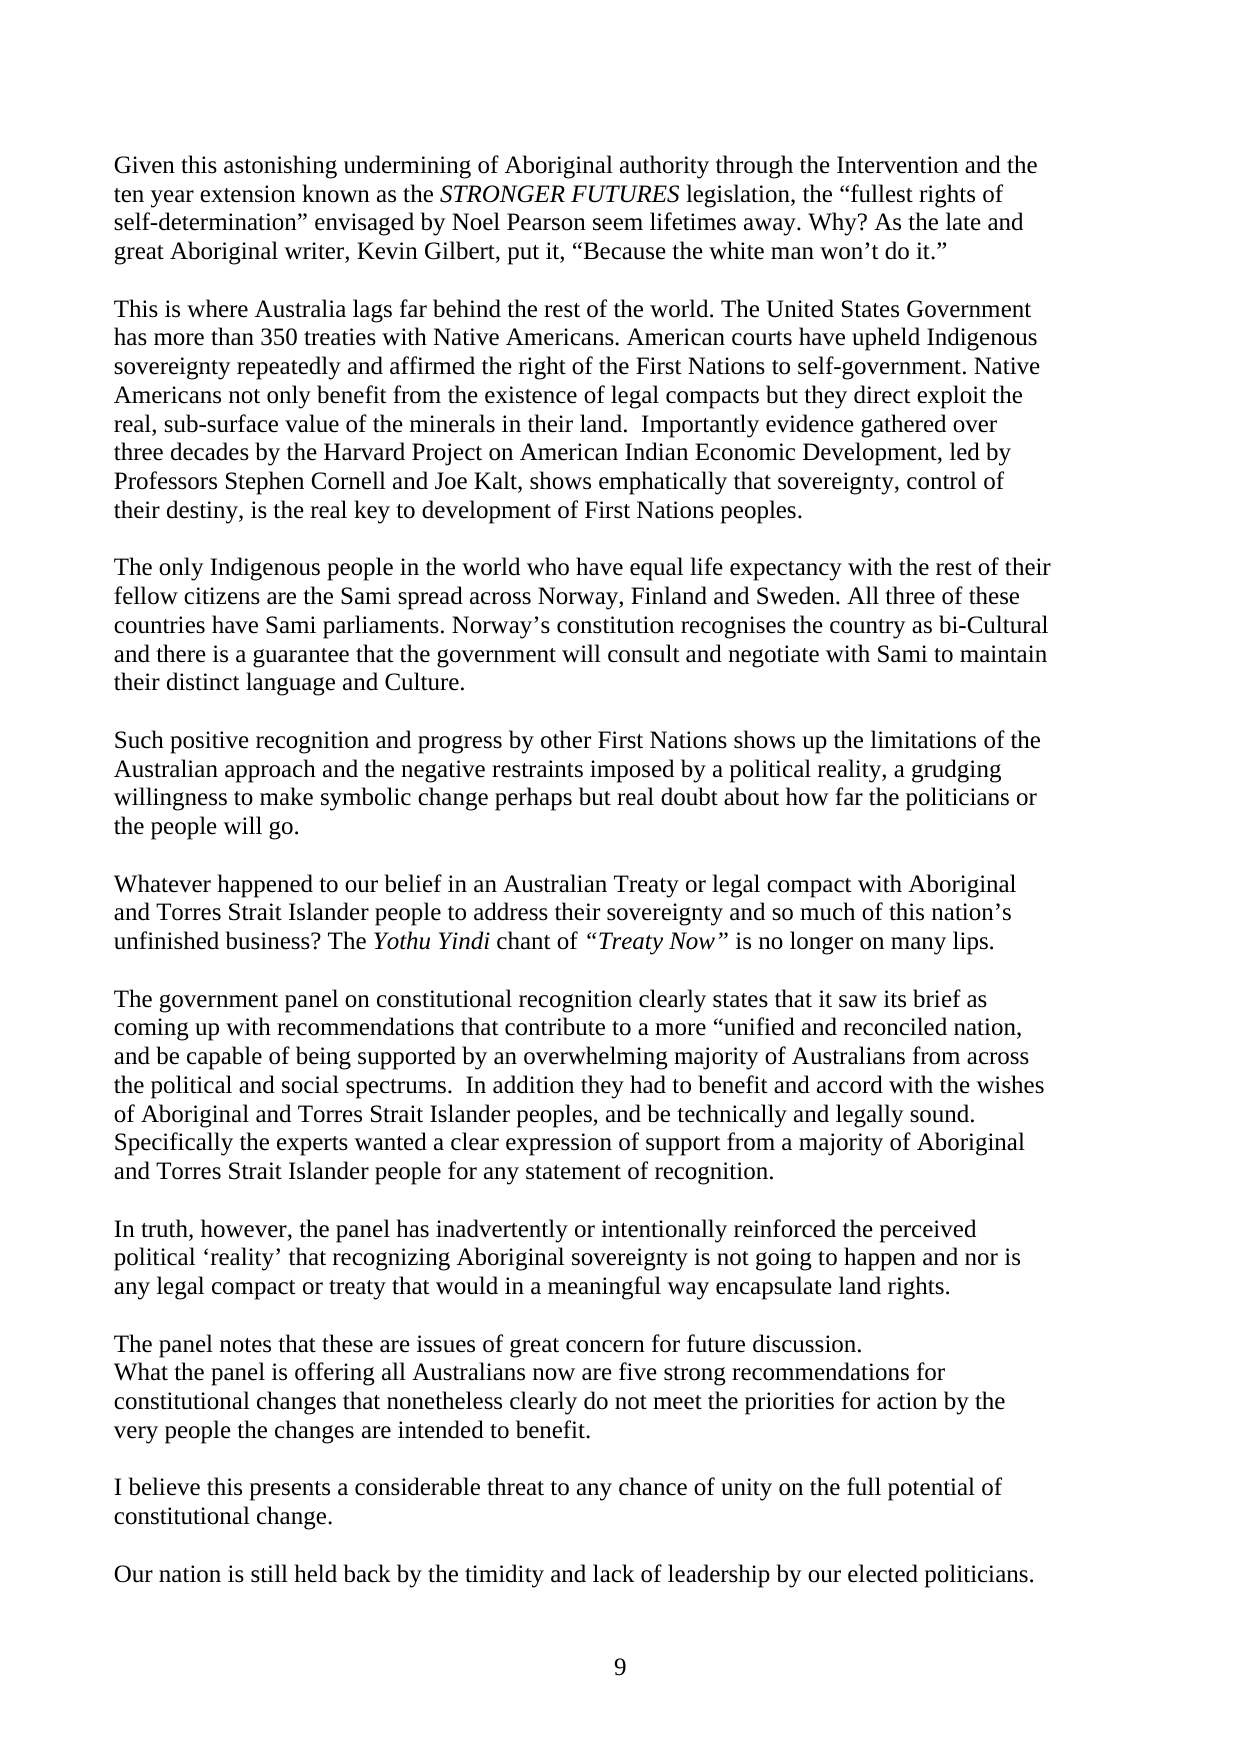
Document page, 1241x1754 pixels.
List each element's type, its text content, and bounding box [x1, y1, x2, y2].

text The panel notes that these are issues of great concern for future discussion. [114, 1329, 1053, 1357]
text Our nation is still held back by the timidity and lack of leadership by our elected politicians. [114, 1559, 1053, 1587]
text The government panel on constitutional recognition clearly states that it saw its brief as coming up with recommendations that contribute to a more “unified and reconciled nation, and be capable of being supported by an overwhelming majority of Australians from across the political and social spectrums. In addition they had to benefit and accord with the wishes of Aboriginal and Torres Strait Islander peoples, and be technically and legally sound. Specifically the experts wanted a clear expression of support from a majority of Aboriginal and Torres Strait Islander people for any statement of recognition. [114, 984, 1053, 1185]
text Whatever happened to our belief in an Australian Treaty or legal compact with Aboriginal and Torres Strait Islander people to address their sovereignty and so much of this nation’s unfinished business? The Yothu Yindi chant of “Treaty Now” is no longer on many lips. [114, 869, 1053, 955]
text I believe this presents a considerable threat to any chance of unity on the full potential of constitutional change. [114, 1472, 1053, 1530]
text This is where Australia lags far behind the rest of the world. The United States Government has more than 350 treaties with Native Americans. American courts have upheld Indigenous sovereignty repeatedly and affirmed the right of the First Nations to self-government. Native Americans not only benefit from the existence of legal compacts but they direct exploit the real, sub-surface value of the minerals in their land. Importantly evidence gathered over three decades by the Harvard Project on American Indian Economic Development, led by Professors Stephen Cornell and Joe Kalt, shows emphatically that sovereignty, control of their destiny, is the real key to development of First Nations peoples. [114, 294, 1053, 524]
text In truth, however, the panel has inadvertently or intentionally reinforced the perceived political ‘reality’ that recognizing Aboriginal sovereignty is not going to happen and nor is any legal compact or treaty that would in a meaningful way encapsulate land rights. [114, 1214, 1053, 1300]
text Given this astonishing undermining of Aboriginal authority through the Intervention and the ten year extension known as the STRONGER FUTURES legislation, the “fullest rights of self-determination” envisaged by Noel Pearson seem lifetimes away. Why? As the late and great Aboriginal writer, Kevin Gilbert, put it, “Because the white man won’t do it.” [114, 150, 1053, 265]
text Such positive recognition and progress by other First Nations shows up the limitations of the Australian approach and the negative restraints imposed by a political reality, a grudging willingness to make symbolic change perhaps but real doubt about how far the politicians or the people will go. [114, 725, 1053, 840]
text What the panel is offering all Australians now are five strong recommendations for constitutional changes that nonetheless clearly do not meet the priorities for action by the very people the changes are intended to benefit. [114, 1357, 1053, 1444]
text The only Indigenous people in the world who have equal life expectancy with the rest of their fellow citizens are the Sami spread across Norway, Finland and Sweden. All three of these countries have Sami parliaments. Norway’s constitution recognises the country as bi-Cultural and there is a guarantee that the government will consult and negotiate with Sami to maintain their distinct language and Culture. [114, 552, 1053, 696]
